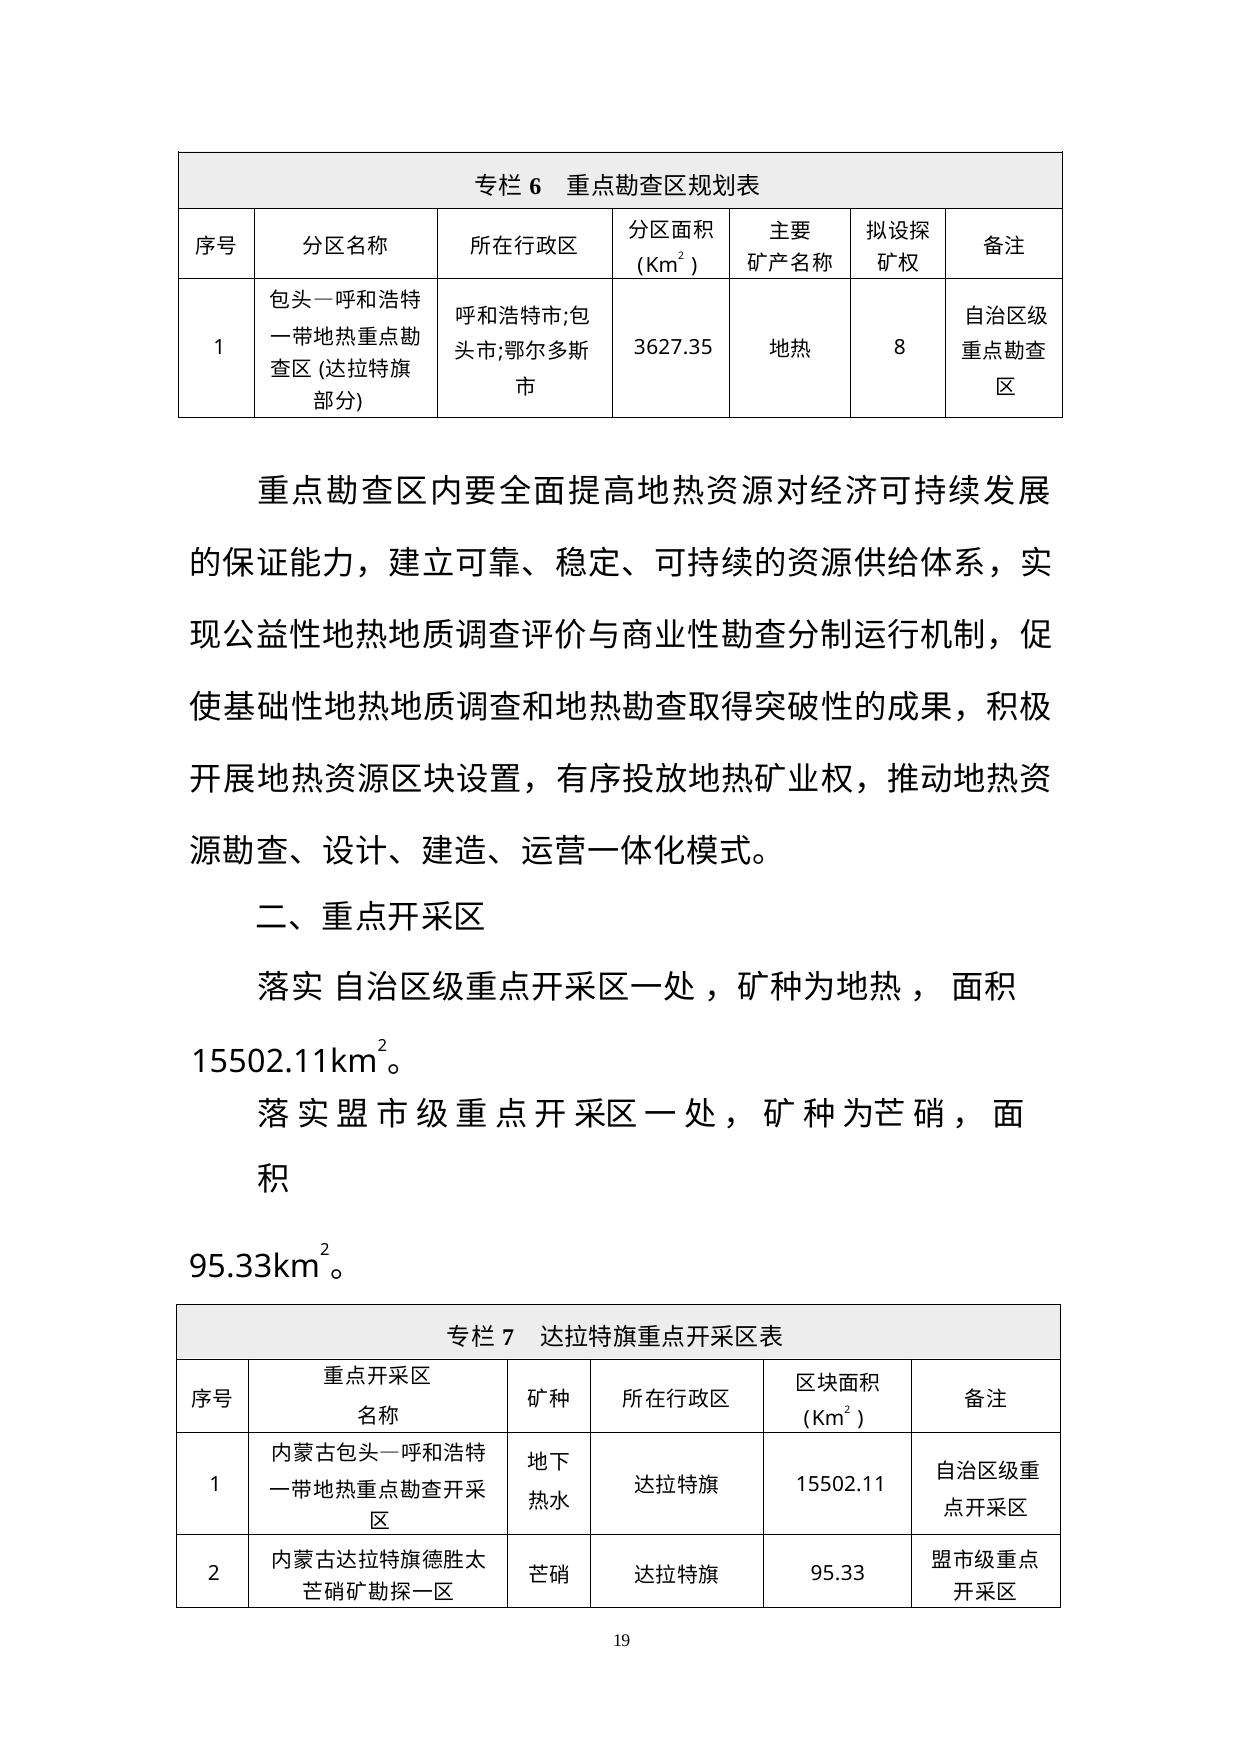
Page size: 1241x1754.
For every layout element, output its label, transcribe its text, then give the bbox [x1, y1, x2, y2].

table_cell 所在行政区 [591, 1360, 763, 1432]
table_cell 15502.11 [764, 1433, 911, 1534]
table_cell 3627.35 [613, 279, 729, 417]
table_cell 包头—呼和浩特 一带地热重点勘 查区 (达拉特旗 部分) [255, 279, 437, 417]
table_cell 达拉特旗 [591, 1433, 763, 1534]
table_cell 矿种 [508, 1360, 590, 1432]
table_cell 呼和浩特市;包 头市;鄂尔多斯 市 [438, 279, 612, 417]
table_cell 1 [179, 279, 254, 417]
text 落实 自治区级重点开采区一处 ，矿种为地热 ， 面积 15502.11km2。 [191, 961, 1053, 1082]
table_cell 内蒙古达拉特旗德胜太 芒硝矿勘探一区 [249, 1535, 507, 1607]
table_cell 8 [851, 279, 945, 417]
table_cell 盟市级重点 开采区 [912, 1535, 1060, 1607]
table_cell 2 [177, 1535, 248, 1607]
table_cell 区块面积 (Km2 ) [764, 1360, 911, 1432]
table_header 专栏 7 达拉特旗重点开采区表 [177, 1305, 1060, 1358]
table_cell 拟设探 矿权 [851, 209, 945, 278]
table_cell 主要 矿产名称 [730, 209, 850, 278]
text 重点勘查区内要全面提高地热资源对经济可持续发展 的保证能力，建立可靠、稳定、可持续的资源供给体系，实 现公益性地热地质调查评价与商业性勘查分制运行机制，促 使基础性地热地质调查和地热勘查取得突破性的成果，积极 开展地热资源区块设置，有序投放地热矿业权，推动地热资 源勘查、设计、建造、运营一体化模式。 [189, 465, 1053, 872]
text 落 实 盟 市 级 重 点 开 采区 一 处 ， 矿 种 为芒 硝 ， 面 积 [257, 1108, 1062, 1238]
table_cell 备注 [946, 209, 1062, 278]
table_cell 分区面积 (Km2 ) [613, 209, 729, 278]
table_cell 达拉特旗 [591, 1535, 763, 1607]
text 95.33km2。 [188, 1238, 1062, 1287]
table_header 专栏 6 重点勘查区规划表 [179, 153, 1062, 208]
table_cell 地下 热水 [508, 1433, 590, 1534]
table_cell 重点开采区 名称 [249, 1360, 507, 1432]
table_cell 备注 [912, 1360, 1060, 1432]
table_cell 芒硝 [508, 1535, 590, 1607]
table_cell 内蒙古包头—呼和浩特 一带地热重点勘查开采 区 [249, 1433, 507, 1534]
text 二、重点开采区 [256, 897, 1062, 940]
table_cell 1 [177, 1433, 248, 1534]
table_cell 自治区级 重点勘查 区 [946, 279, 1062, 417]
table_cell 所在行政区 [438, 209, 612, 278]
table_cell 序号 [179, 209, 254, 278]
table_cell 95.33 [764, 1535, 911, 1607]
table_cell 分区名称 [255, 209, 437, 278]
table_cell 地热 [730, 279, 850, 417]
table_cell 序号 [177, 1360, 248, 1432]
table_cell 自治区级重 点开采区 [912, 1433, 1060, 1534]
